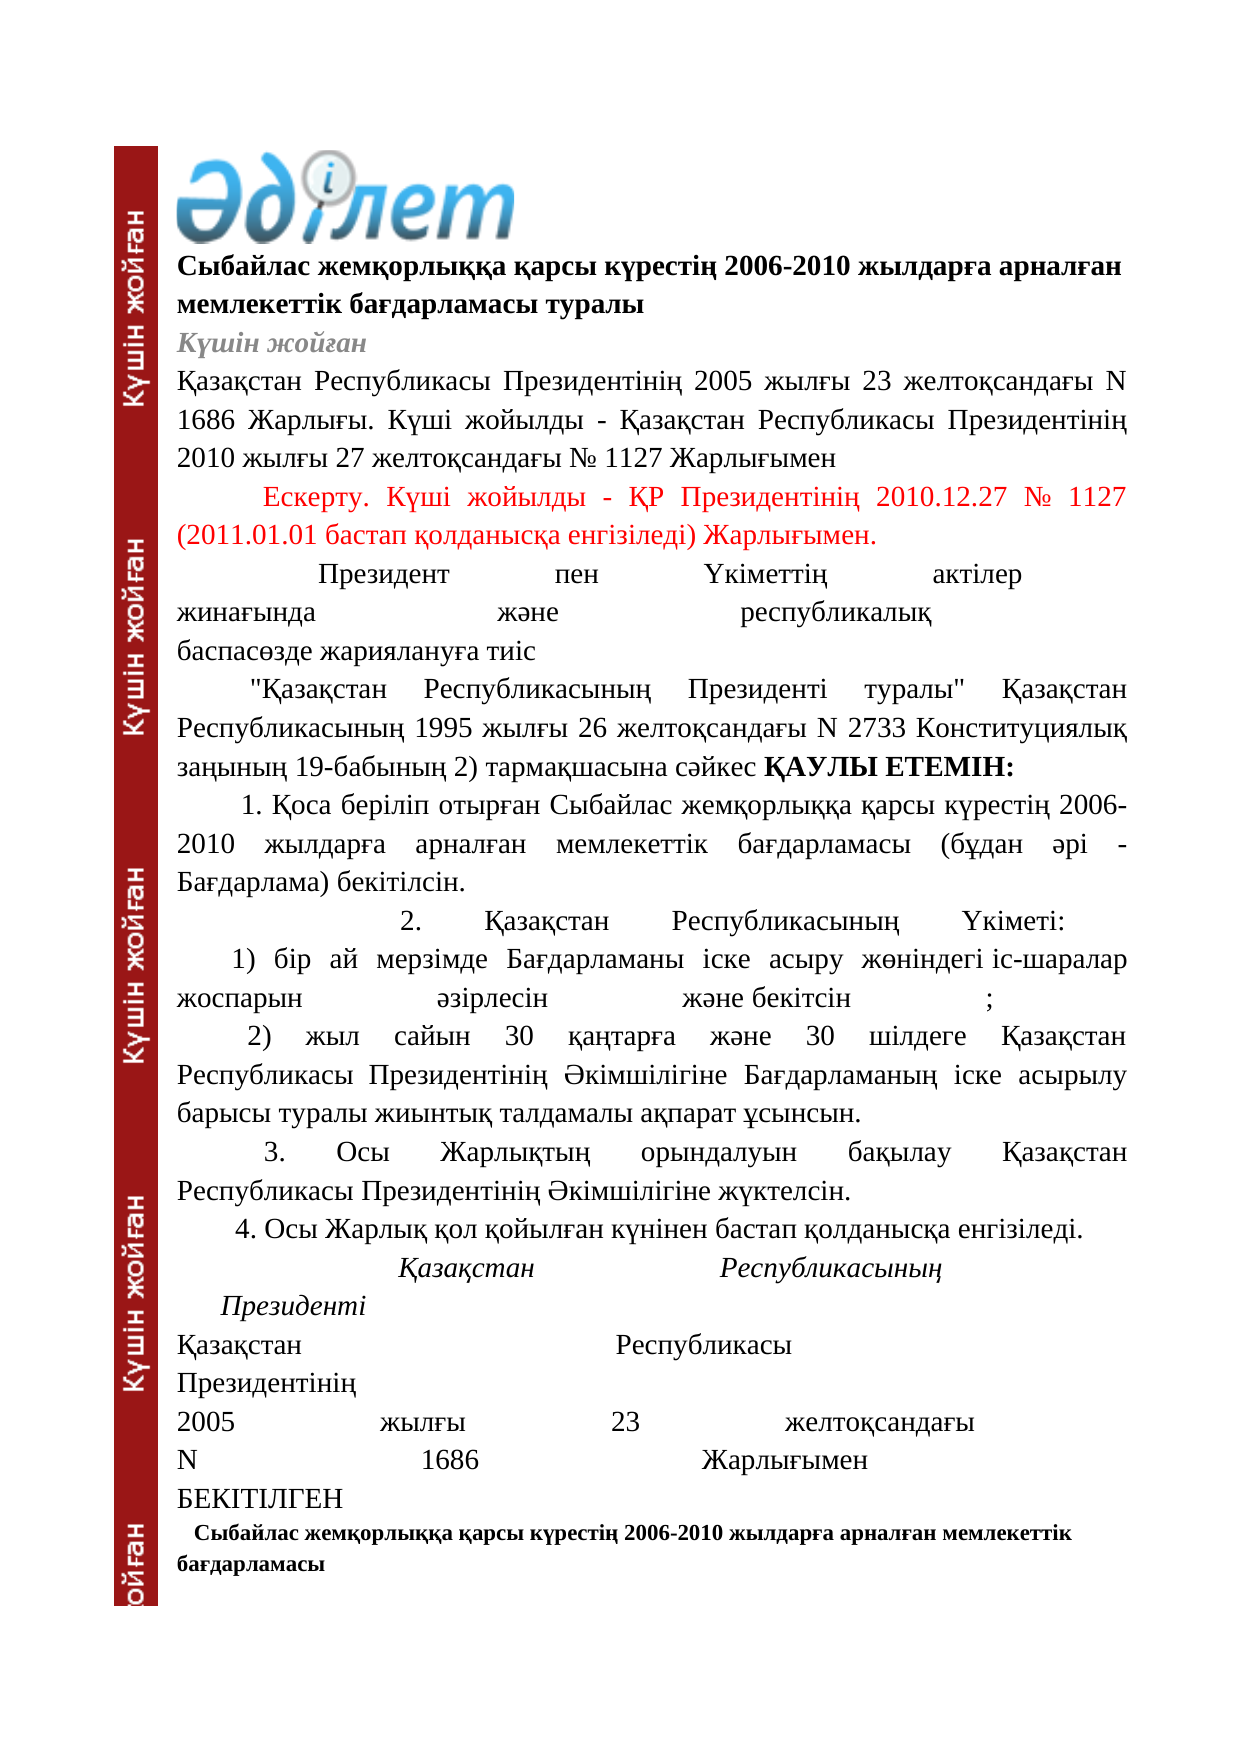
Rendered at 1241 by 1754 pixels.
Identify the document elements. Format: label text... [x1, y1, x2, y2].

text Сыбайлас жемқорлыққа қарсы күрестің 2006-2010 жылдарға арналған мемлекеттік бағдарламасы туралы [112, 248, 1128, 320]
picture [114, 1245, 158, 1250]
picture [114, 1206, 158, 1211]
picture [114, 474, 158, 479]
text Қазақстан Республикасының Президенті [112, 1250, 1128, 1322]
text Күшін жойған [112, 325, 1128, 358]
picture [114, 782, 158, 787]
text 4. Осы Жарлық қол қойылған күнінен бастап қолданысқа енгізіледі. [112, 1211, 1128, 1245]
text Президент пен Үкіметтің актілер жинағында және республикалық баспасөзде жариялануға тиіс [112, 556, 1128, 667]
text Қазақстан Республикасы Президентінің 2005 жылғы 23 желтоқсандағы N 1686 Жарлығымен БЕКІТІЛГЕН [112, 1327, 1128, 1514]
picture [114, 1322, 158, 1327]
picture [114, 898, 158, 903]
picture [114, 320, 158, 325]
text 1. Қоса беріліп отырған Сыбайлас жемқорлыққа қарсы күрестің 2006-2010 жылдарға арналған мемлекеттік бағдарламасы (бұдан әрі - Бағдарлама) бекітілсін. [112, 787, 1128, 898]
text 3. Осы Жарлықтың орындалуын бақылау Қазақстан Республикасы Президентінің Әкімшілігіне жүктелсін. [112, 1134, 1128, 1206]
picture [114, 667, 158, 672]
picture [114, 551, 158, 556]
picture [114, 146, 158, 248]
text 2. Қазақстан Республикасының Үкіметі: 1) бір ай мерзімде Бағдарламаны іске асыру жөніндегі іс-шаралар жоспарын әзірлесін және бекітсін ; 2) жыл сайын 30 қаңтарға және 30 шілдеге Қазақстан Республикасы Президентінің Әкімшілігіне Бағдарламаның іске асырылу барысы туралы жиынтық талдамалы ақпарат ұсынсын. [112, 903, 1128, 1129]
text Ескерту. Күші жойылды - ҚР Президентінің 2010.12.27 № 1127 (2011.01.01 бастап қолданысқа енгізіледі) Жарлығымен. [112, 479, 1128, 551]
text Қазақстан Республикасы Президентінің 2005 жылғы 23 желтоқсандағы N 1686 Жарлығы. Күші жойылды - Қазақстан Республикасы Президентінің 2010 жылғы 27 желтоқсандағы № 1127 Жарлығымен [112, 363, 1128, 474]
text "Қазақстан Республикасының Президенті туралы" Қазақстан Республикасының 1995 жылғы 26 желтоқсандағы N 2733 Конституциялық заңының 19-бабының 2) тармақшасына сәйкес ҚАУЛЫ ЕТЕМІН: [112, 672, 1128, 782]
picture [114, 1129, 158, 1134]
text Сыбайлас жемқорлыққа қарсы күрестің 2006-2010 жылдарға арналған мемлекеттік бағдарламасы [112, 1519, 1128, 1576]
picture [114, 1576, 158, 1606]
picture [114, 1514, 158, 1519]
picture [114, 358, 158, 363]
picture [176, 150, 515, 244]
